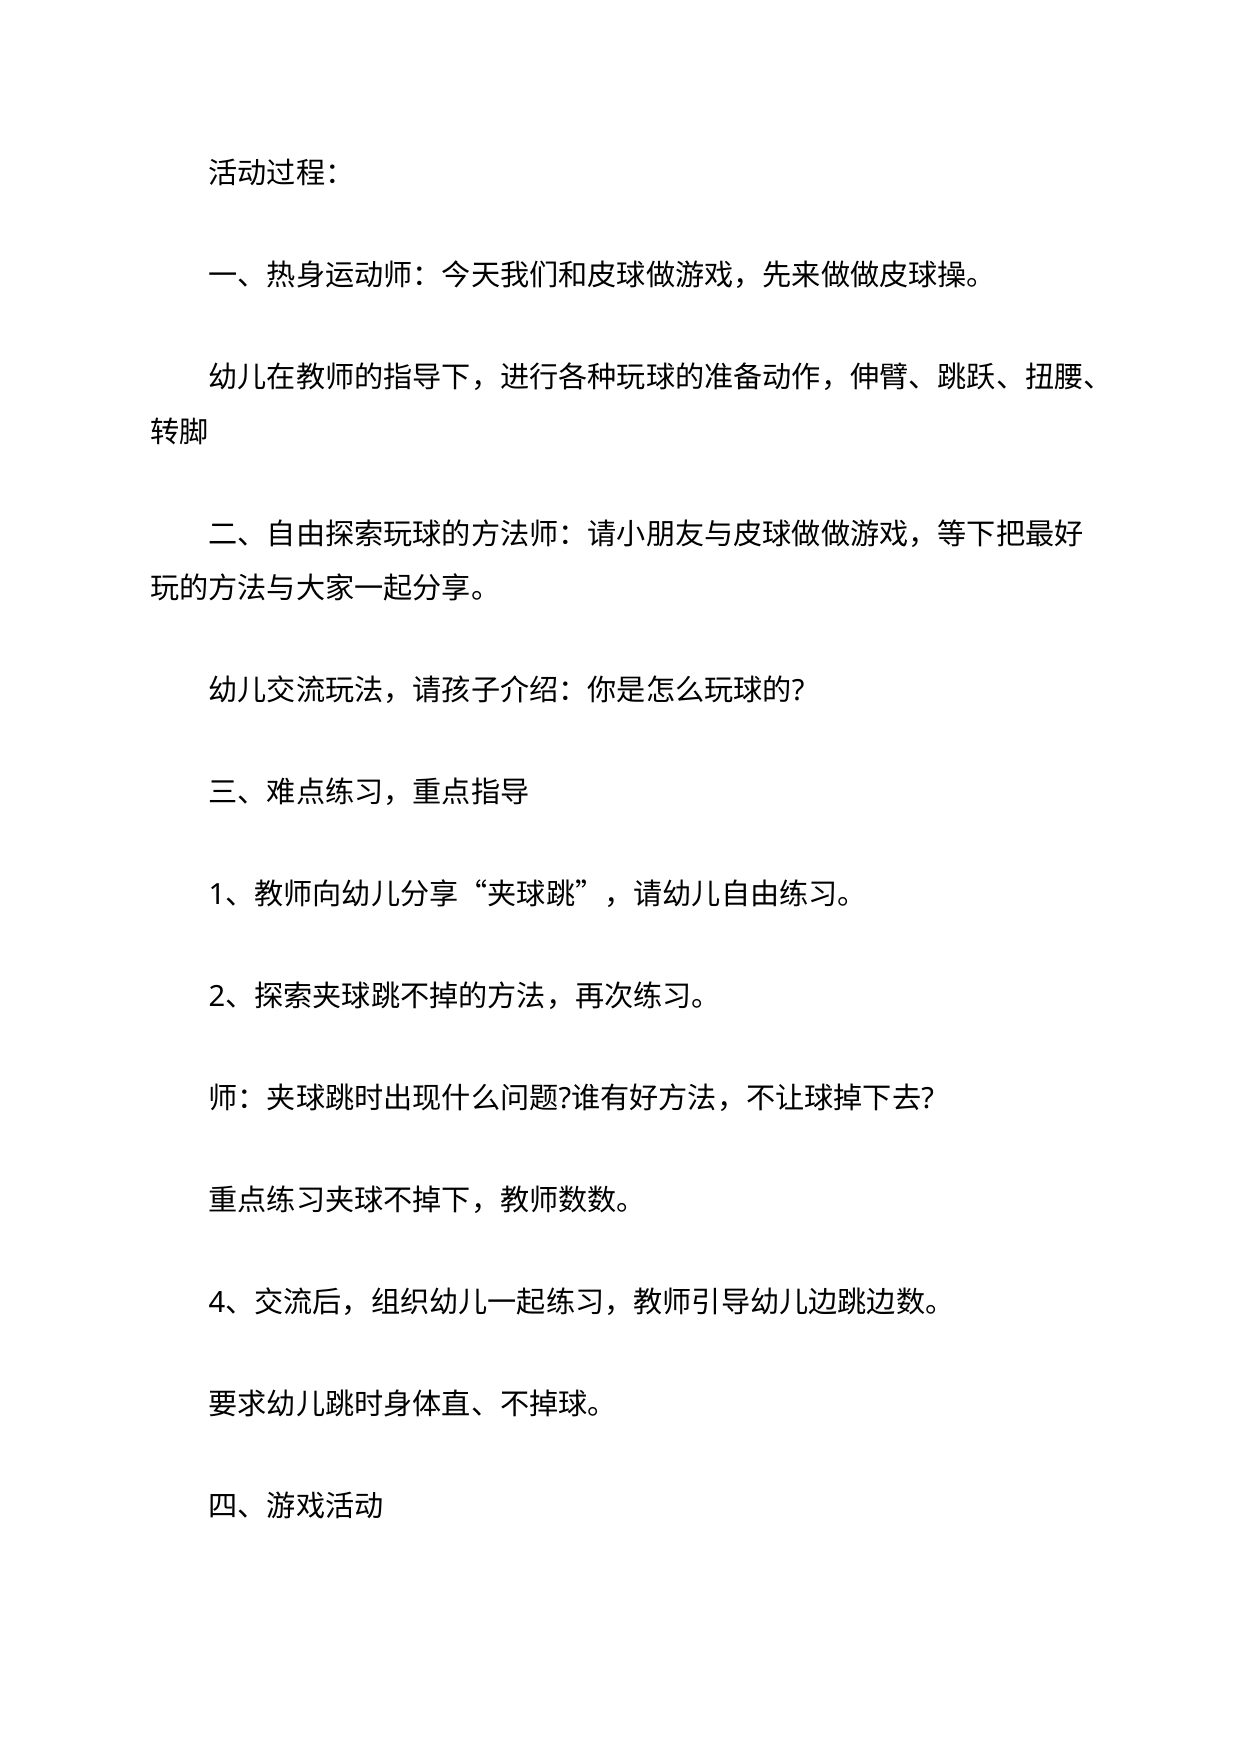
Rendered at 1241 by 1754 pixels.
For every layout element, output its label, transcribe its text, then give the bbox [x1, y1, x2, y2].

text 三、难点练习，重点指导 [150, 769, 1090, 811]
text 重点练习夹球不掉下，教师数数。 [150, 1177, 1090, 1219]
text 幼儿在教师的指导下，进行各种玩球的准备动作，伸臂、跳跃、扭腰、转脚 [150, 353, 1090, 451]
text 师：夹球跳时出现什么问题?谁有好方法，不让球掉下去? [150, 1074, 1090, 1117]
text 四、游戏活动 [150, 1482, 1090, 1524]
text 幼儿交流玩法，请孩子介绍：你是怎么玩球的? [150, 667, 1090, 709]
text 活动过程： [150, 150, 1090, 192]
text 4、交流后，组织幼儿一起练习，教师引导幼儿边跳边数。 [150, 1278, 1090, 1321]
text 一、热身运动师：今天我们和皮球做游戏，先来做做皮球操。 [150, 252, 1090, 294]
text 2、探索夹球跳不掉的方法，再次练习。 [150, 973, 1090, 1015]
text 二、自由探索玩球的方法师：请小朋友与皮球做做游戏，等下把最好玩的方法与大家一起分享。 [150, 510, 1090, 607]
text 1、教师向幼儿分享“夹球跳”，请幼儿自由练习。 [150, 871, 1090, 913]
text 要求幼儿跳时身体直、不掉球。 [150, 1380, 1090, 1423]
